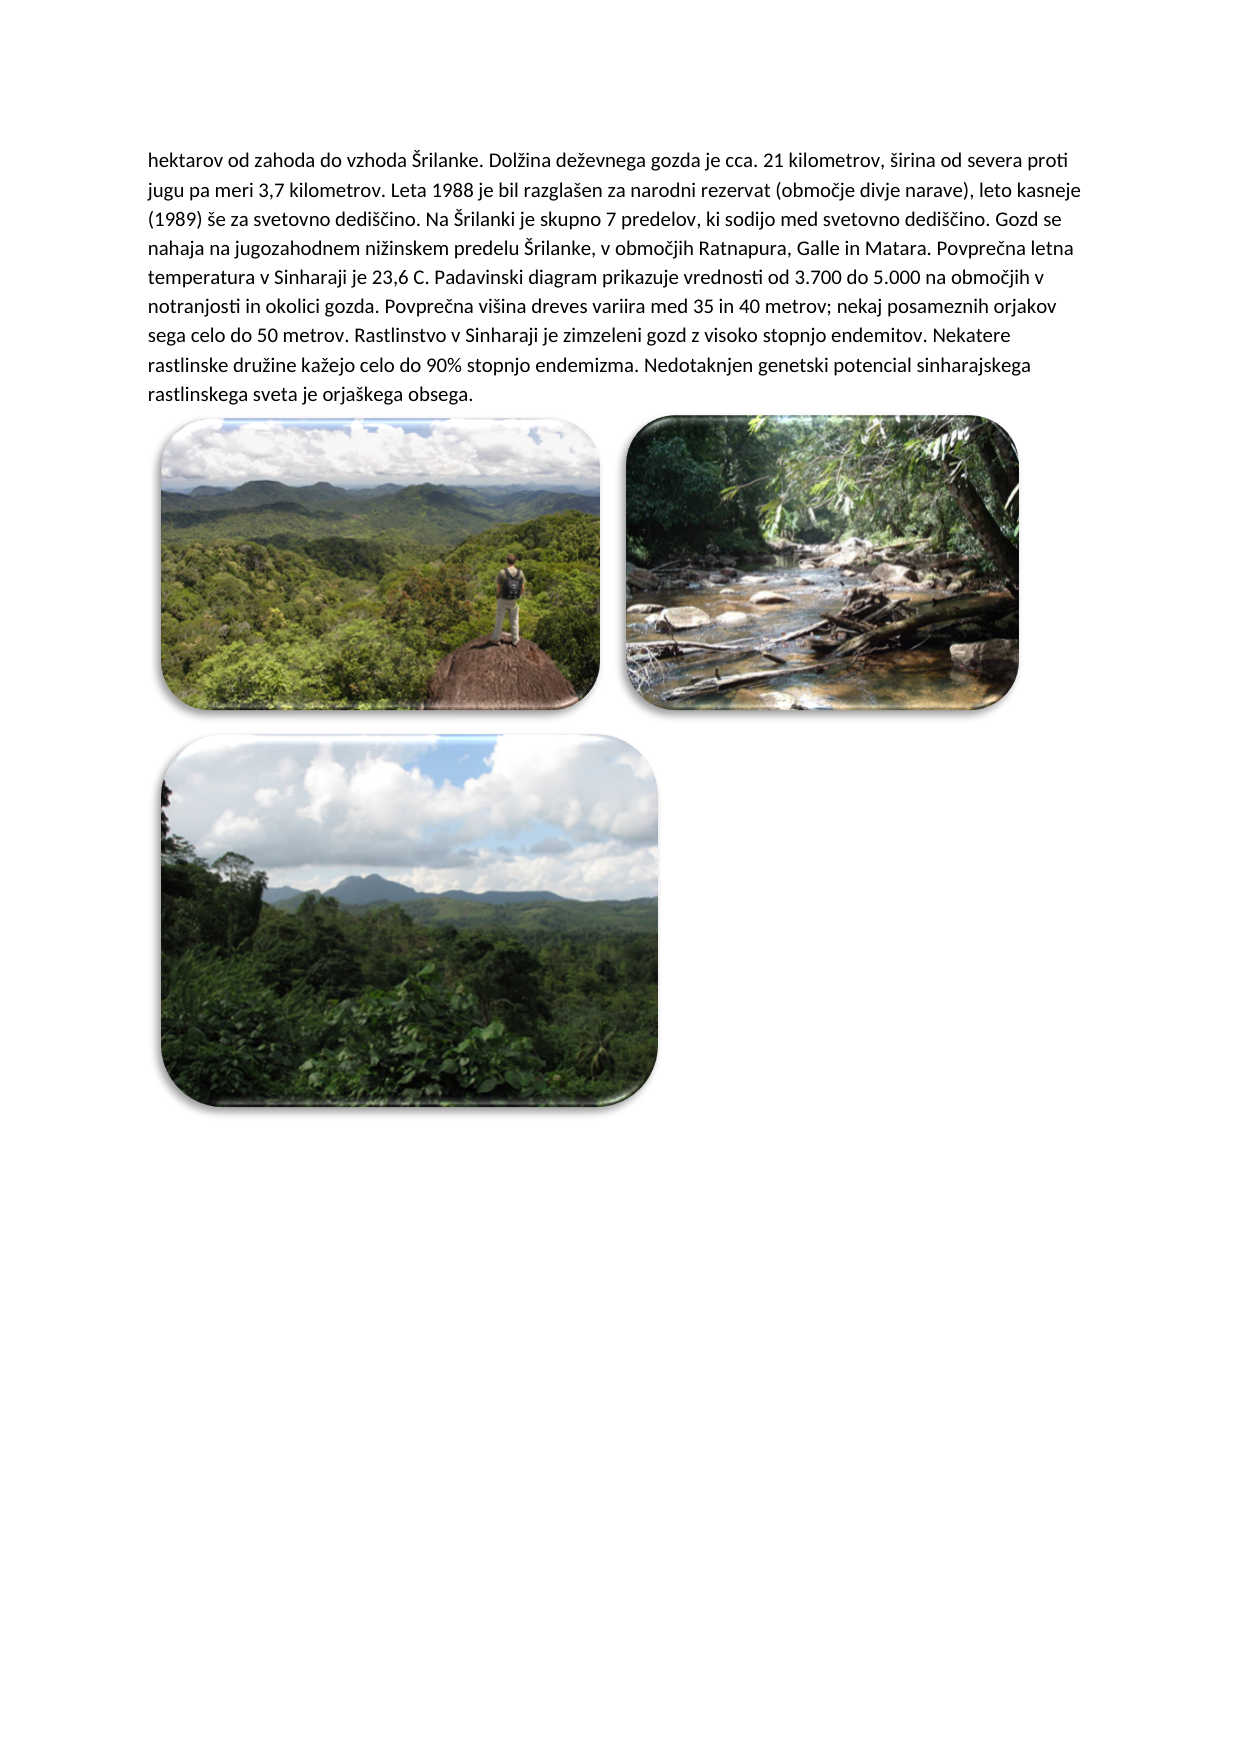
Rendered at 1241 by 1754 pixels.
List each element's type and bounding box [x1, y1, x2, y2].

picture [147, 413, 607, 726]
picture [147, 729, 665, 1123]
text [148, 148, 1093, 406]
picture [611, 410, 1026, 726]
